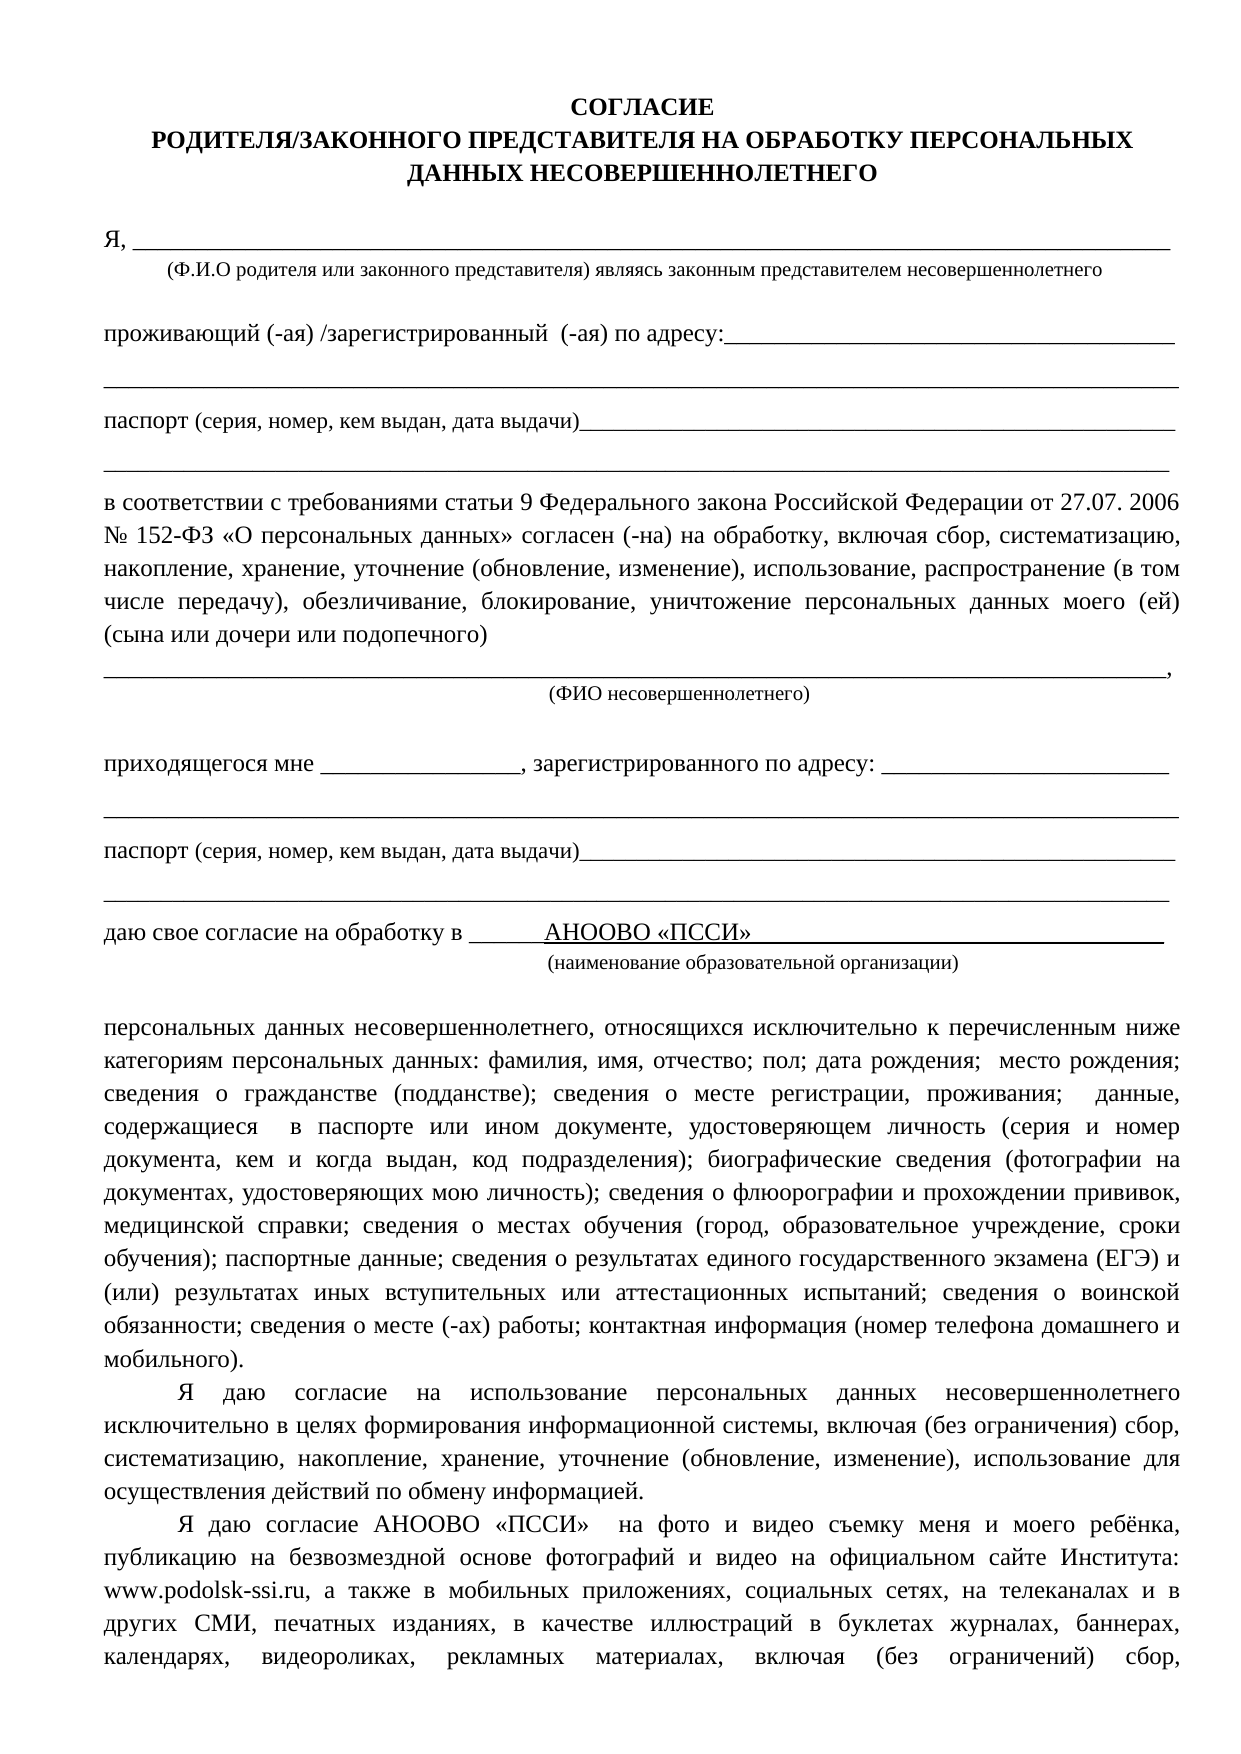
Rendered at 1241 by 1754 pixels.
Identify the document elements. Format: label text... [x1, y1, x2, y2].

text _____________________________________________________________________________________, [103, 652, 1181, 681]
text РОДИТЕЛЯ/ЗАКОННОГО ПРЕДСТАВИТЕЛЯ НА ОБРАБОТКУ ПЕРСОНАЛЬНЫХ ДАННЫХ НЕСОВЕРШЕННОЛЕТНЕГО [103, 125, 1181, 187]
text _____________________________________________________________________________________________ [103, 878, 1181, 904]
text Я даю согласие на использование персональных данных несовершеннолетнего исключительно в целях формирования информационной системы, включая (без ограничения) сбор, систематизацию, накопление, хранение, уточнение (обновление, изменение), использование для осуществления действий по обмену информацией. [103, 1377, 1181, 1505]
text (наименование образовательной организации) [103, 950, 1181, 974]
text в соответствии с требованиями статьи 9 Федерального закона Российской Федерации от 27.07. 2006 № 152-ФЗ «О персональных данных» согласен (-на) на обработку, включая сбор, систематизацию, накопление, хранение, уточнение (обновление, изменение), использование, распространение (в том числе передачу), обезличивание, блокирование, уничтожение персональных данных моего (ей) (сына или дочери или подопечного) [103, 487, 1181, 648]
text приходящегося мне ________________, зарегистрированного по адресу: _______________________ [103, 748, 1181, 777]
text ______________________________________________________________________________________ [103, 792, 1181, 820]
text _____________________________________________________________________________________________ [103, 448, 1181, 474]
text даю свое согласие на обработку в ______АНООВО «ПССИ»_________________________________ [103, 917, 1181, 946]
text паспорт (серия, номер, кем выдан, дата выдачи)____________________________________________________ [103, 405, 1181, 433]
text (ФИО несовершеннолетнего) [103, 681, 1181, 705]
text ______________________________________________________________________________________ [103, 362, 1181, 390]
text (Ф.И.О родителя или законного представителя) являясь законным представителем несовершеннолетнего [103, 257, 1167, 281]
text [103, 1509, 1181, 1670]
text СОГЛАСИЕ [103, 92, 1181, 121]
text Я, ___________________________________________________________________________________ [103, 224, 1181, 253]
text персональных данных несовершеннолетнего, относящихся исключительно к перечисленным ниже категориям персональных данных: фамилия, имя, отчество; пол; дата рождения; место рождения; сведения о гражданстве (подданстве); сведения о месте регистрации, проживания; данные, содержащиеся в паспорте или ином документе, удостоверяющем личность (серия и номер документа, кем и когда выдан, код подразделения); биографические сведения (фотографии на документах, удостоверяющих мою личность); сведения о флюорографии и прохождении прививок, медицинской справки; сведения о местах обучения (город, образовательное учреждение, сроки обучения); паспортные данные; сведения о результатах единого государственного экзамена (ЕГЭ) и (или) результатах иных вступительных или аттестационных испытаний; сведения о воинской обязанности; сведения о месте (-ах) работы; контактная информация (номер телефона домашнего и мобильного). [103, 1012, 1181, 1373]
text проживающий (-ая) /зарегистрированный (-ая) по адресу:____________________________________ [103, 318, 1181, 347]
text паспорт (серия, номер, кем выдан, дата выдачи)____________________________________________________ [103, 835, 1181, 863]
